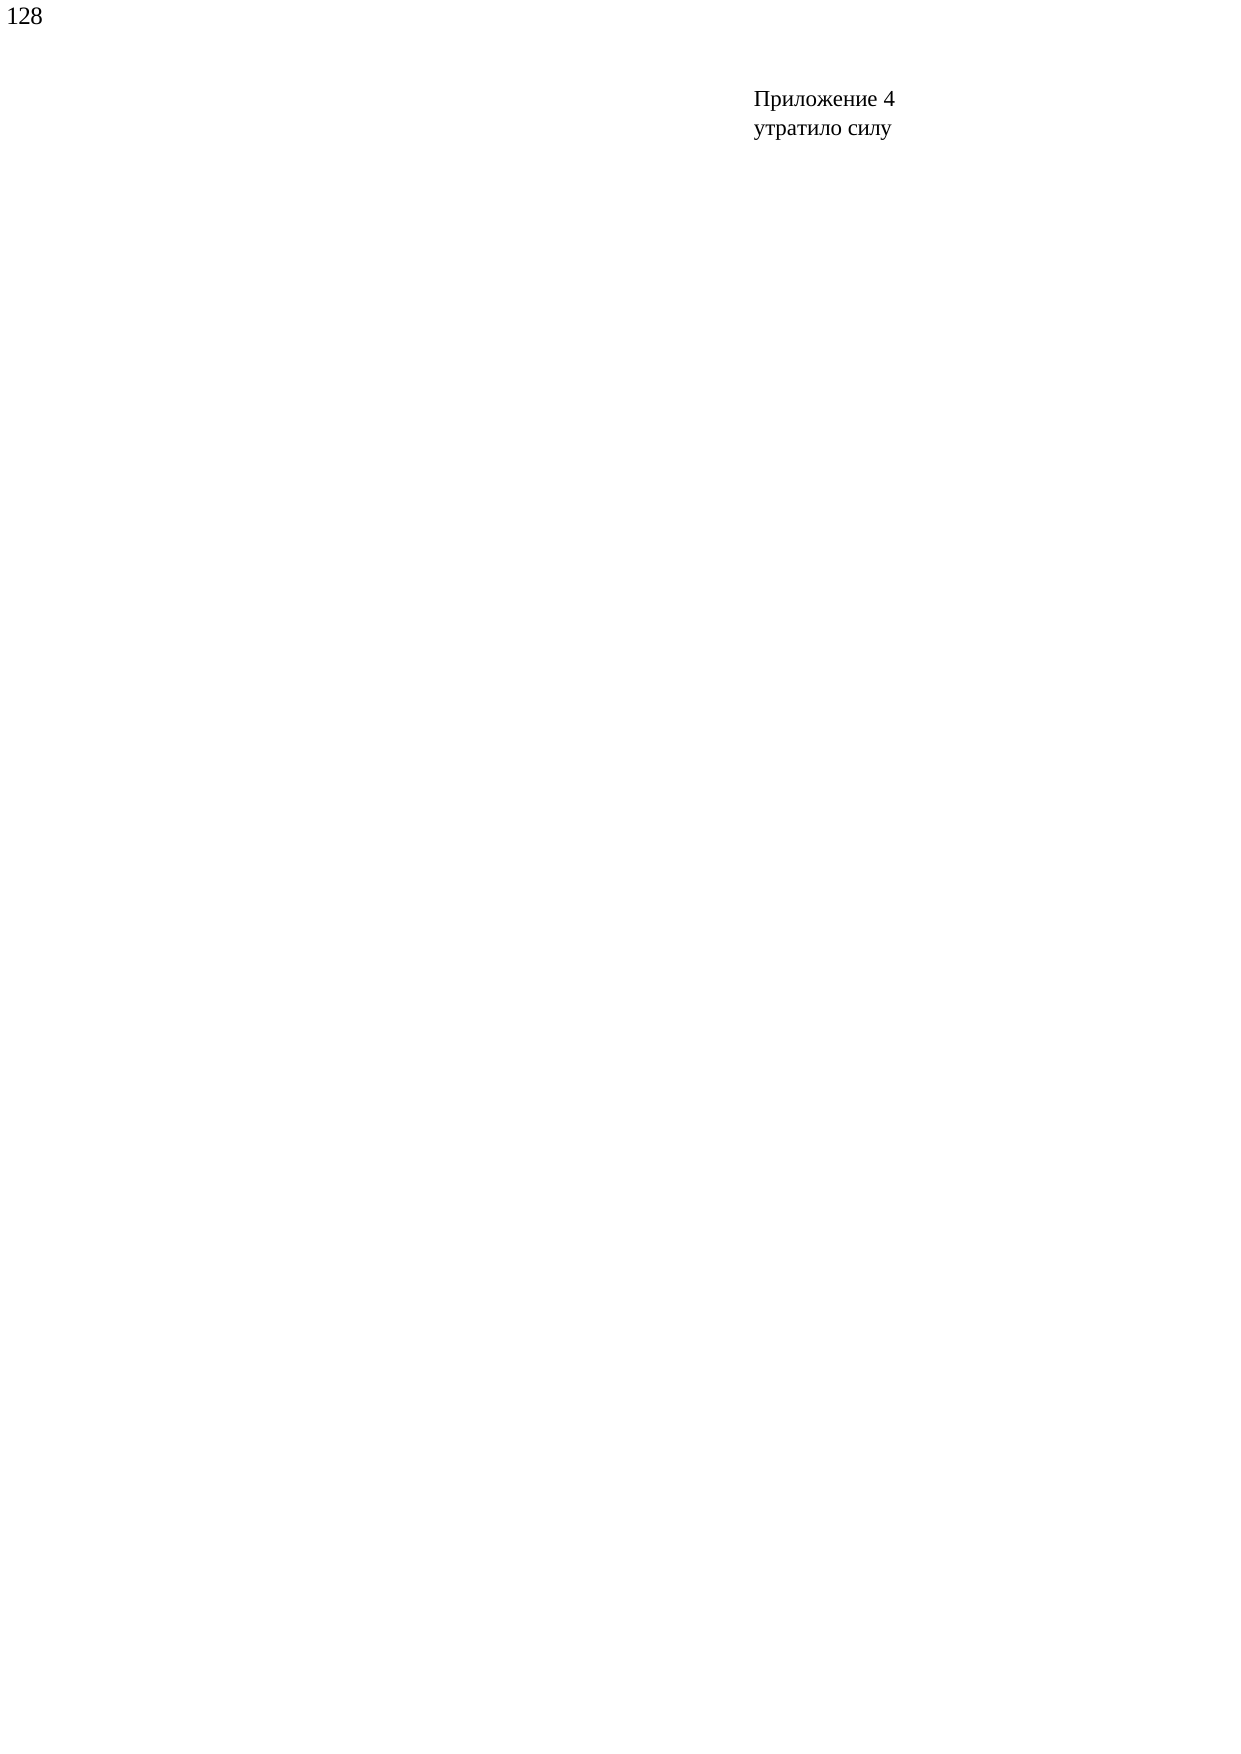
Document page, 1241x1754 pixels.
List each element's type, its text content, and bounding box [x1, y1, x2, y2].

text Приложение 4 утратило силу [754, 86, 895, 141]
